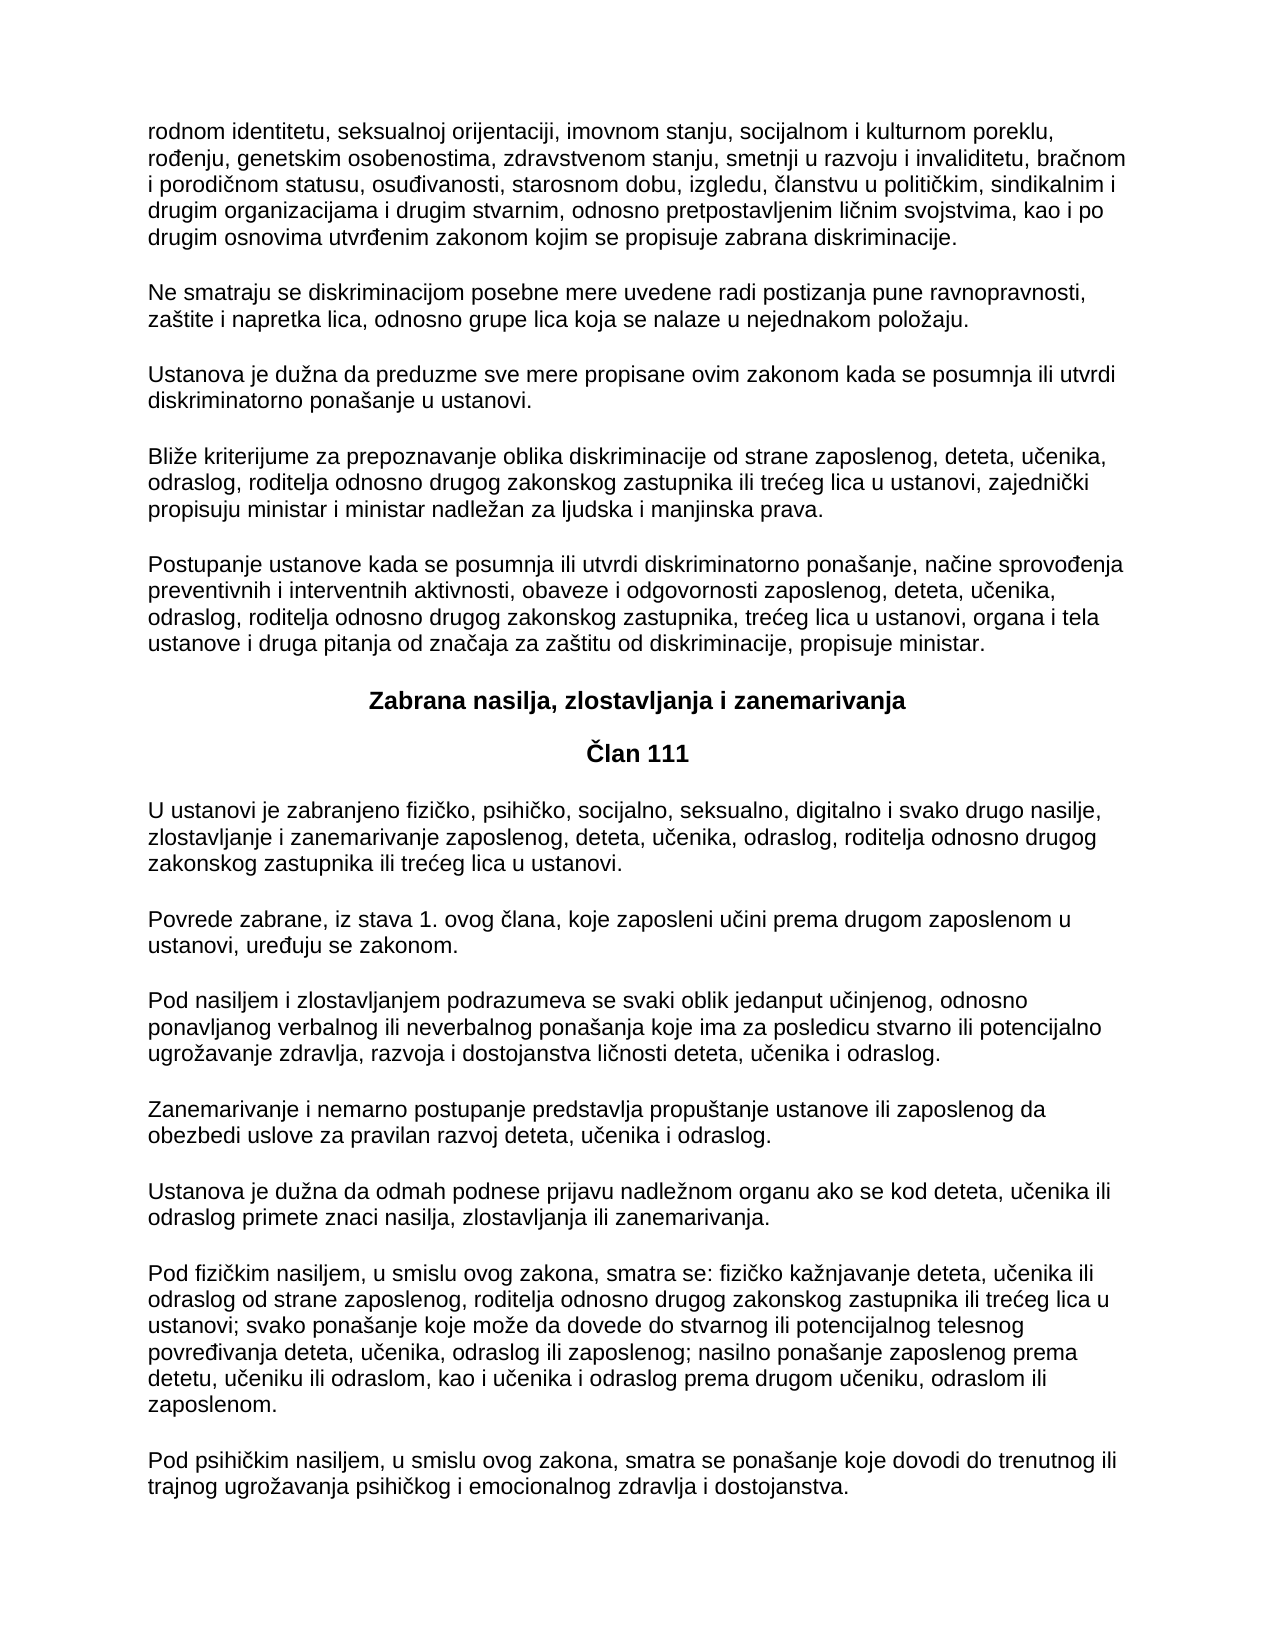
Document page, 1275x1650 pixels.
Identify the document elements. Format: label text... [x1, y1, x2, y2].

text U ustanovi je zabranjeno fizičko, psihičko, socijalno, seksualno, digitalno i svako drugo nasilje, zlostavljanje i zanemarivanje zaposlenog, deteta, učenika, odraslog, roditelja odnosno drugog zakonskog zastupnika ili trećeg lica u ustanovi. [148, 797, 1127, 876]
text Pod psihičkim nasiljem, u smislu ovog zakona, smatra se ponašanje koje dovodi do trenutnog ili trajnog ugrožavanja psihičkog i emocionalnog zdravlja i dostojanstva. [148, 1447, 1127, 1499]
text Zanemarivanje i nemarno postupanje predstavlja propuštanje ustanove ili zaposlenog da obezbedi uslove za pravilan razvoj deteta, učenika i odraslog. [148, 1096, 1127, 1148]
text Bliže kriterijume za prepoznavanje oblika diskriminacije od strane zaposlenog, deteta, učenika, odraslog, roditelja odnosno drugog zakonskog zastupnika ili trećeg lica u ustanovi, zajednički propisuju ministar i ministar nadležan za ljudska i manjinska prava. [148, 443, 1127, 522]
text Ne smatraju se diskriminacijom posebne mere uvedene radi postizanja pune ravnopravnosti, zaštite i napretka lica, odnosno grupe lica koja se nalaze u nejednakom položaju. [148, 279, 1127, 332]
text Ustanova je dužna da preduzme sve mere propisane ovim zakonom kada se posumnja ili utvrdi diskriminatorno ponašanje u ustanovi. [148, 361, 1127, 414]
text Postupanje ustanove kada se posumnja ili utvrdi diskriminatorno ponašanje, načine sprovođenja preventivnih i interventnih aktivnosti, obaveze i odgovornosti zaposlenog, deteta, učenika, odraslog, roditelja odnosno drugog zakonskog zastupnika, trećeg lica u ustanovi, organa i tela ustanove i druga pitanja od značaja za zaštitu od diskriminacije, propisuje ministar. [148, 551, 1127, 657]
text Povrede zabrane, iz stava 1. ovog člana, koje zaposleni učini prema drugom zaposlenom u ustanovi, uređuju se zakonom. [148, 906, 1127, 958]
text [148, 118, 1127, 250]
text Član 111 [148, 739, 1127, 768]
text Pod nasiljem i zlostavljanjem podrazumeva se svaki oblik jedanput učinjenog, odnosno ponavljanog verbalnog ili neverbalnog ponašanja koje ima za posledicu stvarno ili potencijalno ugrožavanje zdravlja, razvoja i dostojanstva ličnosti deteta, učenika i odraslog. [148, 987, 1127, 1067]
text Zabrana nasilja, zlostavljanja i zanemarivanja [148, 686, 1127, 714]
text Pod fizičkim nasiljem, u smislu ovog zakona, smatra se: fizičko kažnjavanje deteta, učenika ili odraslog od strane zaposlenog, roditelja odnosno drugog zakonskog zastupnika ili trećeg lica u ustanovi; svako ponašanje koje može da dovede do stvarnog ili potencijalnog telesnog povređivanja deteta, učenika, odraslog ili zaposlenog; nasilno ponašanje zaposlenog prema detetu, učeniku ili odraslom, kao i učenika i odraslog prema drugom učeniku, odraslom ili zaposlenom. [148, 1259, 1127, 1418]
text Ustanova je dužna da odmah podnese prijavu nadležnom organu ako se kod deteta, učenika ili odraslog primete znaci nasilja, zlostavljanja ili zanemarivanja. [148, 1178, 1127, 1230]
